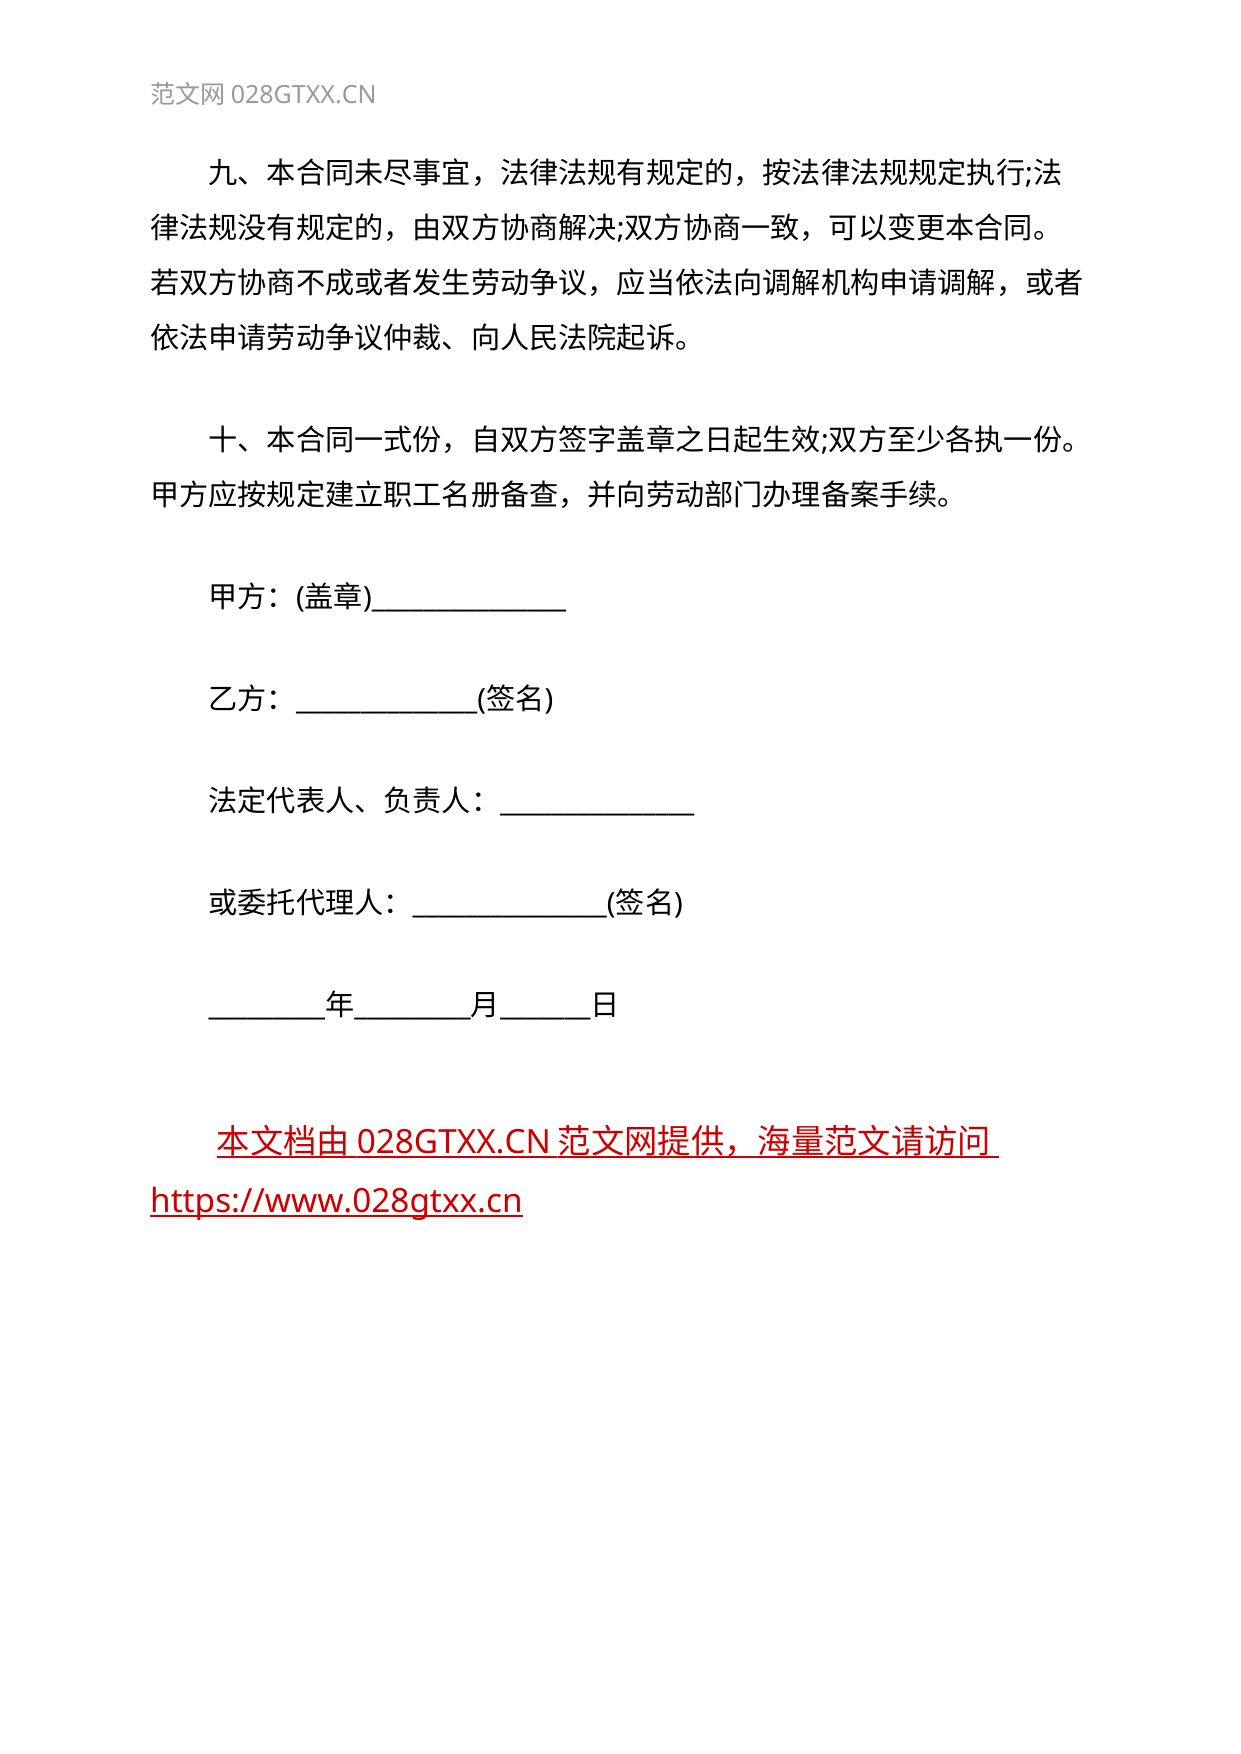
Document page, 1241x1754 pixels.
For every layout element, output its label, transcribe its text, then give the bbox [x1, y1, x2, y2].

text 或委托代理人：_______________(签名) [150, 879, 1090, 922]
text 乙方：______________(签名) [150, 675, 1090, 718]
text _________年_________月_______日 [150, 981, 1090, 1024]
text 本文档由028GTXX.CN范文网提供，海量范文请访问 https://www.028gtxx.cn [150, 1114, 1090, 1222]
text 十、本合同一式份，自双方签字盖章之日起生效;双方至少各执一份。甲方应按规定建立职工名册备查，并向劳动部门办理备案手续。 [150, 417, 1090, 514]
text 九、本合同未尽事宜，法律法规有规定的，按法律法规规定执行;法律法规没有规定的，由双方协商解决;双方协商一致，可以变更本合同。若双方协商不成或者发生劳动争议，应当依法向调解机构申请调解，或者依法申请劳动争议仲裁、向人民法院起诉。 [150, 150, 1090, 357]
text 甲方：(盖章)_______________ [150, 573, 1090, 616]
text 法定代表人、负责人：_______________ [150, 777, 1090, 820]
